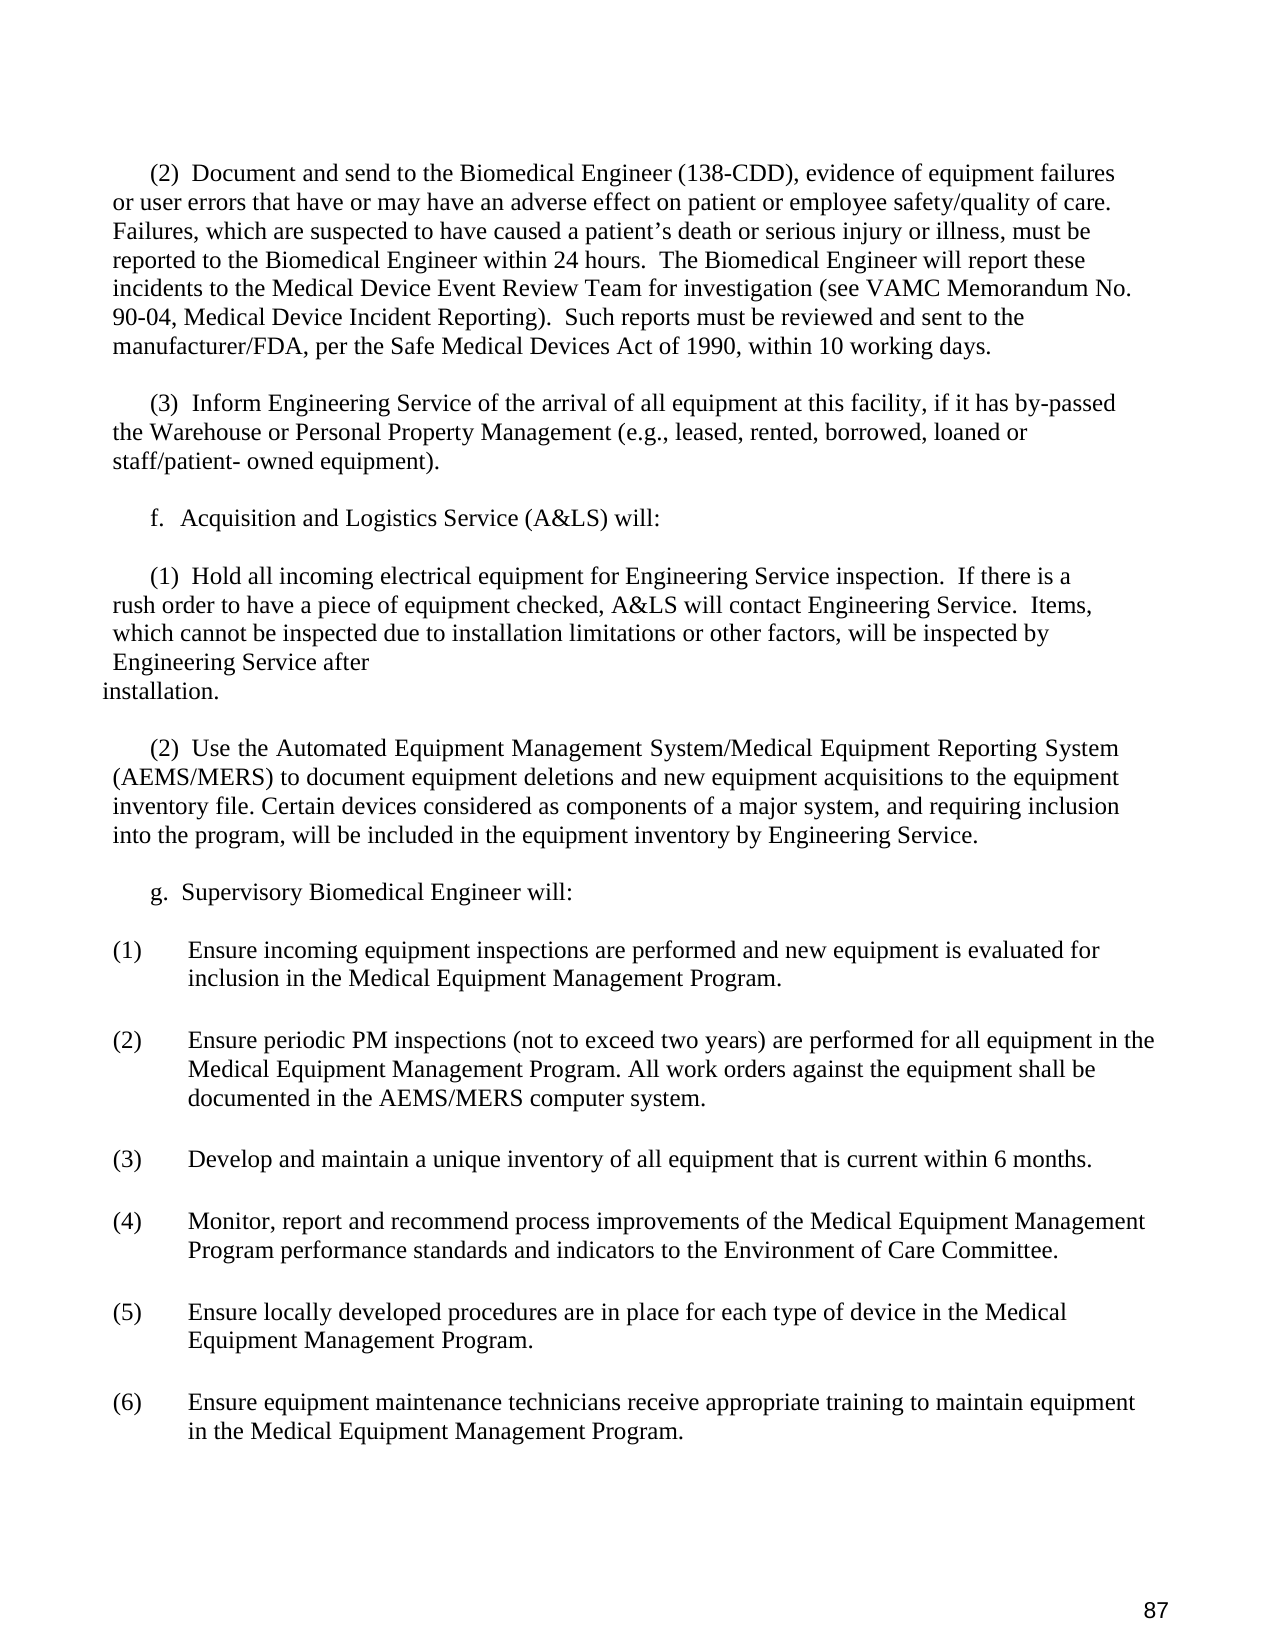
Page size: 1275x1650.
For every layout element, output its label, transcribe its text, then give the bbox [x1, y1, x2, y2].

list Use the Automated Equipment Management System/Medical Equipment Reporting System (AEMS/MERS) to document equipment deletions and new equipment acquisitions to the equipment inventory file. Certain devices considered as components of a major system, and requiring inclusion into the program, will be included in the equipment inventory by Engineering Service. [112, 733, 1119, 848]
list Monitor, report and recommend process improvements of the Medical Equipment Management Program performance standards and indicators to the Environment of Care Committee. [113, 1206, 1147, 1264]
list Inform Engineering Service of the arrival of all equipment at this facility, if it has by-passed the Warehouse or Personal Property Management (e.g., leased, rented, borrowed, loaned or staff/patient- owned equipment). [112, 388, 1150, 475]
list Document and send to the Biomedical Engineer (138-CDD), evidence of equipment failures or user errors that have or may have an adverse effect on patient or employee safety/quality of care. Failures, which are suspected to have caused a patient’s death or serious injury or illness, must be reported to the Biomedical Engineer within 24 hours. The Biomedical Engineer will report these incidents to the Medical Device Event Review Team for investigation (see VAMC Memorandum No. 90-04, Medical Device Incident Reporting). Such reports must be reviewed and sent to the manufacturer/FDA, per the Safe Medical Devices Act of 1990, within 10 working days. [112, 158, 1141, 360]
list Acquisition and Logistics Service (A&LS) will: [150, 503, 1169, 532]
list Develop and maintain a unique inventory of all equipment that is current within 6 months. [113, 1144, 1169, 1173]
list Ensure periodic PM inspections (not to exceed two years) are performed for all equipment in the Medical Equipment Management Program. All work orders against the equipment shall be documented in the AEMS/MERS computer system. [113, 1025, 1157, 1111]
list Ensure equipment maintenance technicians receive appropriate training to maintain equipment in the Medical Equipment Management Program. [113, 1387, 1137, 1445]
text installation. [102, 676, 1169, 705]
list Ensure locally developed procedures are in place for each type of device in the Medical Equipment Management Program. [113, 1297, 1068, 1354]
list Supervisory Biomedical Engineer will: [150, 877, 1169, 906]
list Hold all incoming electrical equipment for Engineering Service inspection. If there is a rush order to have a piece of equipment checked, A&LS will contact Engineering Service. Items, which cannot be inspected due to installation limitations or other factors, will be inspected by Engineering Service after [112, 561, 1118, 676]
list Ensure incoming equipment inspections are performed and new equipment is evaluated for inclusion in the Medical Equipment Management Program. [113, 935, 1109, 992]
